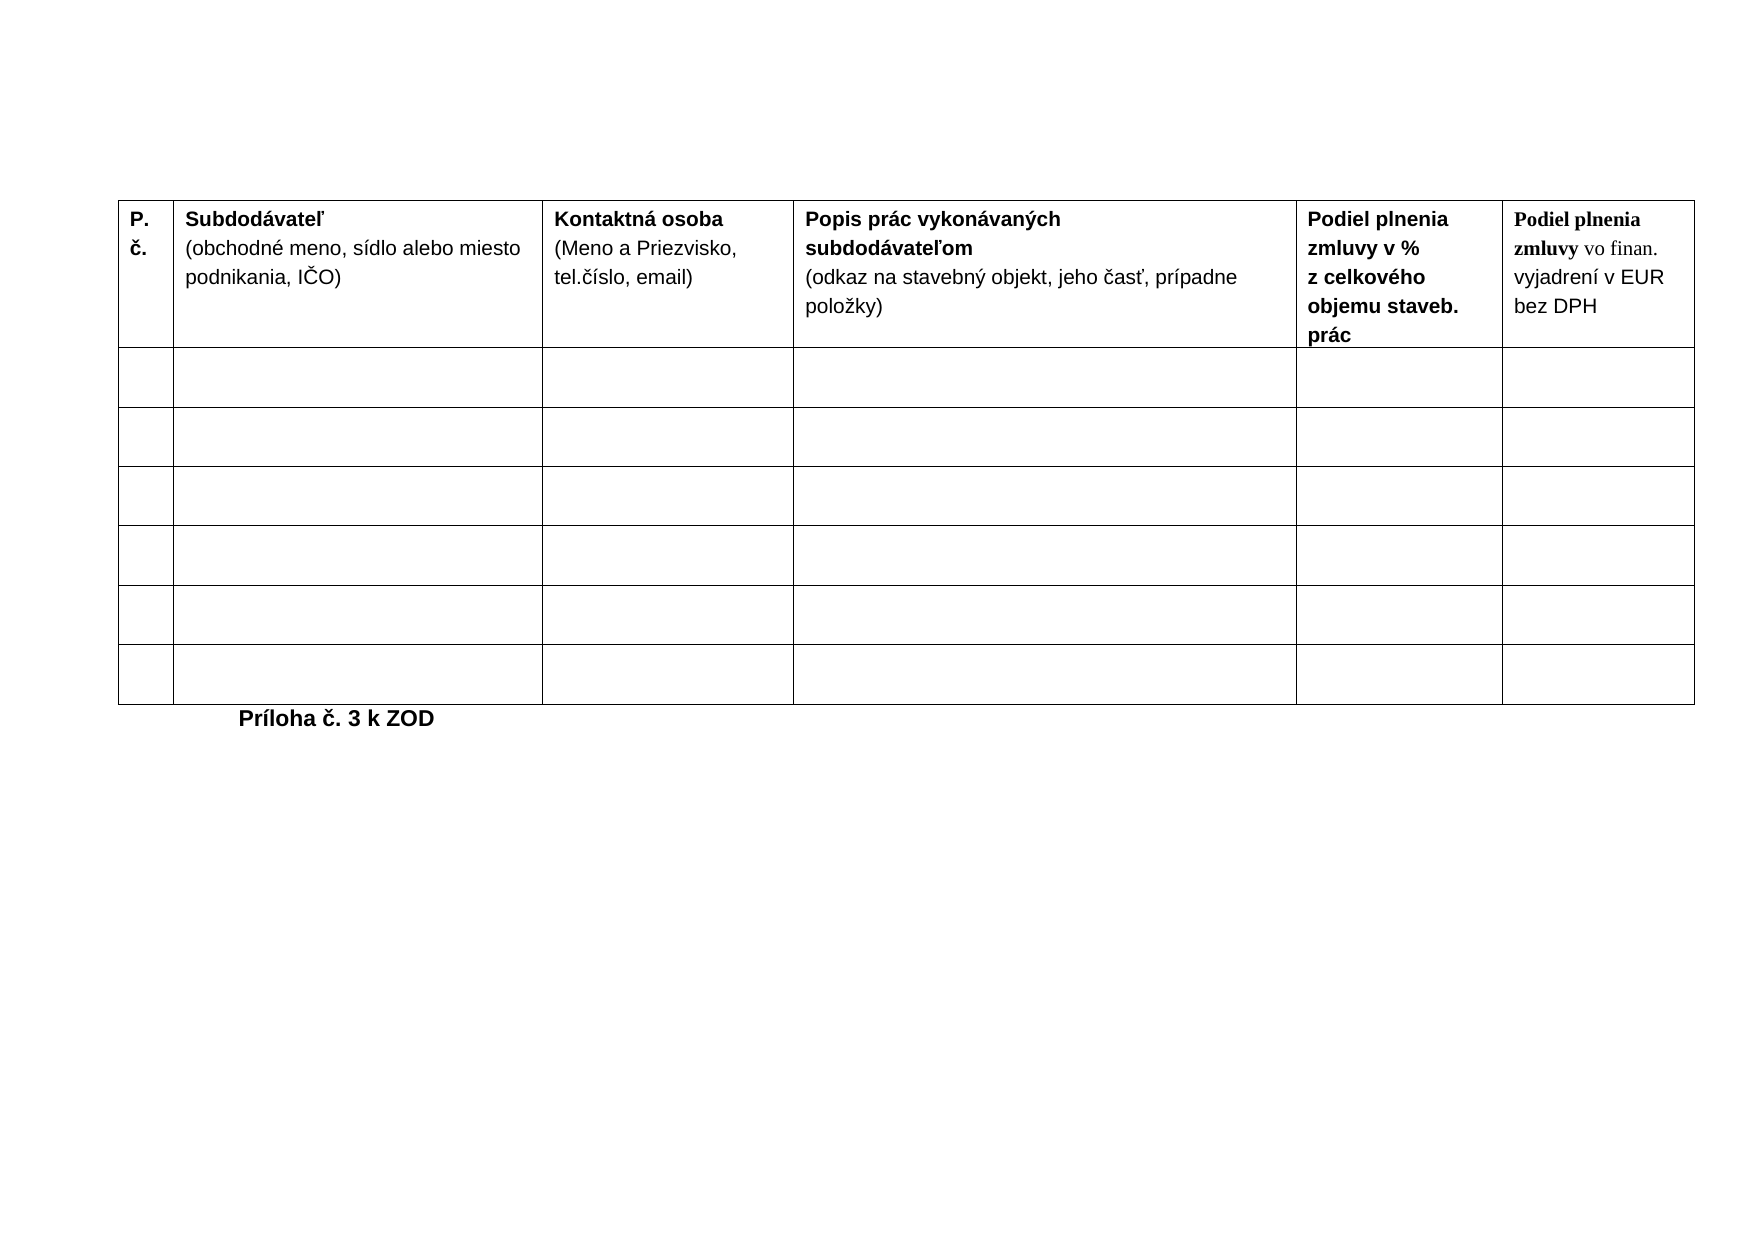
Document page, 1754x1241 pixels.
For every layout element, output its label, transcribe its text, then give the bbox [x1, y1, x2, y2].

table_cell [1503, 408, 1694, 466]
table_cell [1503, 526, 1694, 585]
table_cell [174, 467, 542, 525]
table_cell [174, 348, 542, 407]
table_cell [119, 586, 173, 644]
table_cell [543, 526, 793, 585]
table_cell [794, 586, 1296, 644]
table_cell [1297, 467, 1502, 525]
table_header P.č. [119, 201, 173, 347]
table_cell [174, 408, 542, 466]
table_cell [174, 586, 542, 644]
table_cell [543, 408, 793, 466]
table_cell [1503, 586, 1694, 644]
table_header Popis prác vykonávaných subdodávateľom (odkaz na stavebný objekt, jeho časť, prípadne položky) [794, 201, 1296, 347]
table_header Podiel plnenia zmluvy vo finan. vyjadrení v EUR bez DPH [1503, 201, 1694, 347]
table_cell [794, 645, 1296, 703]
table_cell [1503, 467, 1694, 525]
table_cell [119, 645, 173, 703]
table_cell [543, 645, 793, 703]
table_cell [119, 348, 173, 407]
table_cell [794, 348, 1296, 407]
table_cell [1297, 526, 1502, 585]
table_cell [1297, 586, 1502, 644]
table_header Podiel plnenia zmluvy v % z celkového objemu staveb. prác [1297, 201, 1502, 347]
table_cell [794, 526, 1296, 585]
table_cell [119, 408, 173, 466]
table_cell [119, 526, 173, 585]
table_cell [543, 467, 793, 525]
table_cell [174, 526, 542, 585]
table_cell [1297, 408, 1502, 466]
text Príloha č. 3 k ZOD [238, 705, 1665, 731]
table_cell [794, 467, 1296, 525]
table_header Subdodávateľ (obchodné meno, sídlo alebo miesto podnikania, IČO) [174, 201, 542, 347]
table_cell [1503, 348, 1694, 407]
table_header Kontaktná osoba (Meno a Priezvisko, tel.číslo, email) [543, 201, 793, 347]
table_cell [174, 645, 542, 703]
table_cell [1503, 645, 1694, 703]
table_cell [1297, 645, 1502, 703]
table_cell [794, 408, 1296, 466]
table_cell [543, 586, 793, 644]
table_cell [1297, 348, 1502, 407]
table_cell [119, 467, 173, 525]
table_cell [543, 348, 793, 407]
